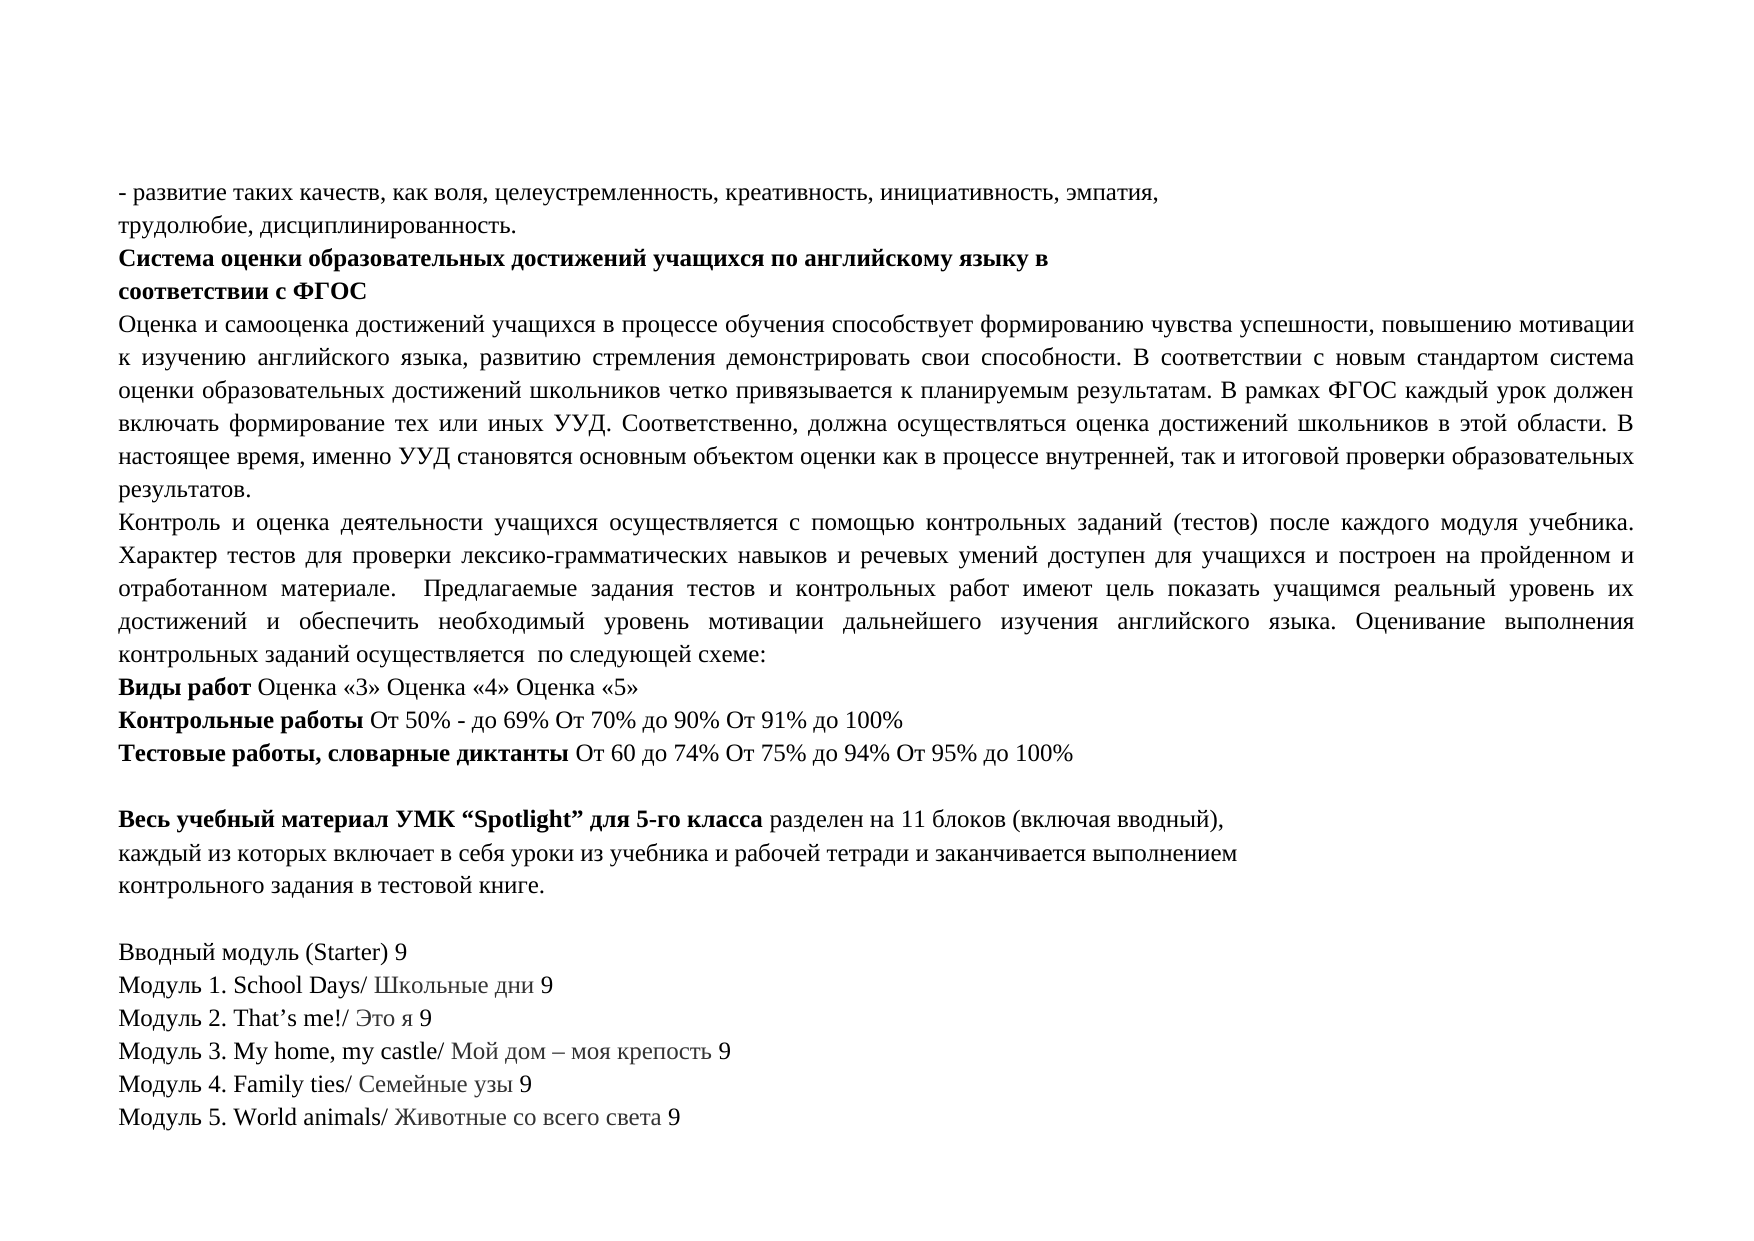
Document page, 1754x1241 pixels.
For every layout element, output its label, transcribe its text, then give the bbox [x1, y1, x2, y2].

text Контроль и оценка деятельности учащихся осуществляется с помощью контрольных заданий (тестов) после каждого модуля учебника. Характер тестов для проверки лексико-грамматических навыков и речевых умений доступен для учащихся и построен на пройденном и отработанном материале. Предлагаемые задания тестов и контрольных работ имеют цель показать учащимся реальный уровень их достижений и обеспечить необходимый уровень мотивации дальнейшего изучения английского языка. Оценивание выполнения контрольных заданий осуществляется по следующей схеме: [118, 507, 1636, 668]
text Контрольные работы От 50% - до 69% От 70% до 90% От 91% до 100% [118, 706, 1636, 734]
text Модуль 2. That’s me!/ Это я 9 [118, 1003, 1636, 1031]
text Оценка и самооценка достижений учащихся в процессе обучения способствует формированию чувства успешности, повышению мотивации к изучению английского языка, развитию стремления демонстрировать свои способности. В соответствии с новым стандартом система оценки образовательных достижений школьников четко привязывается к планируемым результатам. В рамках ФГОС каждый урок должен включать формирование тех или иных УУД. Соответственно, должна осуществляться оценка достижений школьников в этой области. В настоящее время, именно УУД становятся основным объектом оценки как в процессе внутренней, так и итоговой проверки образовательных результатов. [118, 309, 1636, 503]
text Вводный модуль (Starter) 9 [118, 937, 1636, 965]
text Модуль 1. School Days/ Школьные дни 9 [118, 970, 1636, 998]
text Модуль 3. My home, my castle/ Мой дом – моя крепость 9 [118, 1036, 1636, 1064]
text - развитие таких качеств, как воля, целеустремленность, креативность, инициативность, эмпатия, [118, 177, 1636, 206]
text соответствии с ФГОС [118, 276, 1636, 305]
text трудолюбие, дисциплинированность. [118, 210, 1636, 239]
text каждый из которых включает в себя уроки из учебника и рабочей тетради и заканчивается выполнением [118, 838, 1636, 866]
text Тестовые работы, словарные диктанты От 60 до 74% От 75% до 94% От 95% до 100% [118, 738, 1636, 767]
text Модуль 4. Family ties/ Семейные узы 9 [118, 1069, 1636, 1097]
text контрольного задания в тестовой книге. [118, 871, 1636, 899]
text Система оценки образовательных достижений учащихся по английскому языку в [118, 243, 1636, 272]
text Модуль 5. World animals/ Животные со всего света 9 [118, 1102, 1636, 1131]
text Весь учебный материал УМК “Spotlight” для 5-го класса разделен на 11 блоков (включая вводный), [118, 804, 1636, 833]
text Виды работ Оценка «3» Оценка «4» Оценка «5» [118, 672, 1636, 701]
